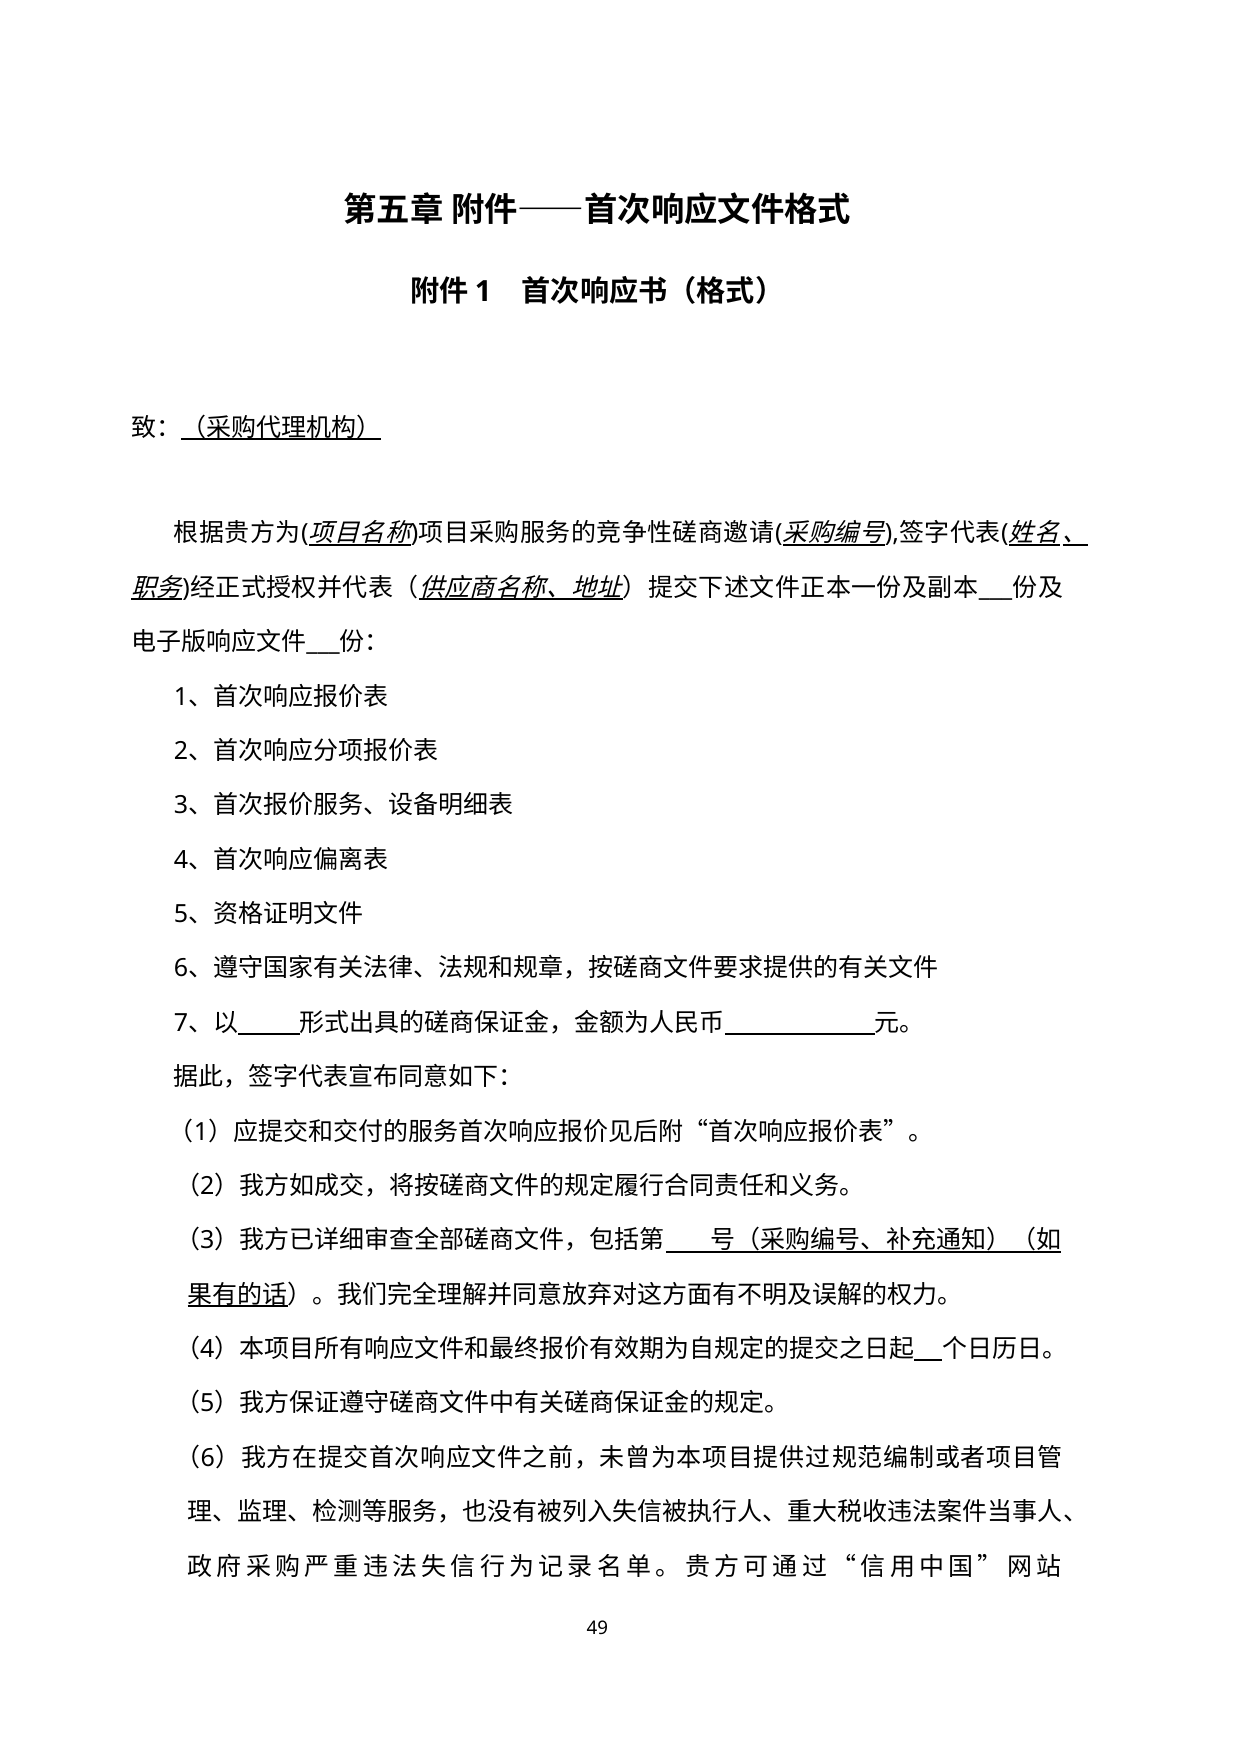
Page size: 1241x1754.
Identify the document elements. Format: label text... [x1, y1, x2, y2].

text 根据贵方为(项目名称)项目采购服务的竞争性磋商邀请(采购编号),签字代表(姓名、职务)经正式授权并代表（供应商名称、地址）提交下述文件正本一份及副本___份及电子版响应文件___份： [131, 513, 1063, 658]
text （4）本项目所有响应文件和最终报价有效期为自规定的提交之日起 个日历日。 [175, 1328, 1063, 1365]
text （1）应提交和交付的服务首次响应报价见后附“首次响应报价表”。 [169, 1111, 1063, 1147]
text 1、首次响应报价表 [174, 676, 1063, 712]
text 3、首次报价服务、设备明细表 [174, 785, 1063, 821]
text （5）我方保证遵守磋商文件中有关磋商保证金的规定。 [175, 1383, 1063, 1419]
text 6、遵守国家有关法律、法规和规章，按磋商文件要求提供的有关文件 [174, 948, 1063, 984]
text （2）我方如成交，将按磋商文件的规定履行合同责任和义务。 [131, 1165, 1063, 1202]
text 致：（采购代理机构） [131, 407, 1063, 444]
text 5、资格证明文件 [174, 893, 1063, 930]
subtitle 附件1 首次响应书（格式） [131, 268, 1063, 310]
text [175, 1437, 1063, 1582]
subtitle 第五章 附件——首次响应文件格式 [131, 183, 1063, 231]
text 据此，签字代表宣布同意如下： [174, 1057, 1063, 1093]
text 2、首次响应分项报价表 [174, 730, 1063, 767]
text （3）我方已详细审查全部磋商文件，包括第 号（采购编号、补充通知）（如果有的话）。我们完全理解并同意放弃对这方面有不明及误解的权力。 [175, 1220, 1063, 1310]
text 4、首次响应偏离表 [174, 839, 1063, 875]
text 7、以 形式出具的磋商保证金，金额为人民币 元。 [174, 1002, 1063, 1038]
